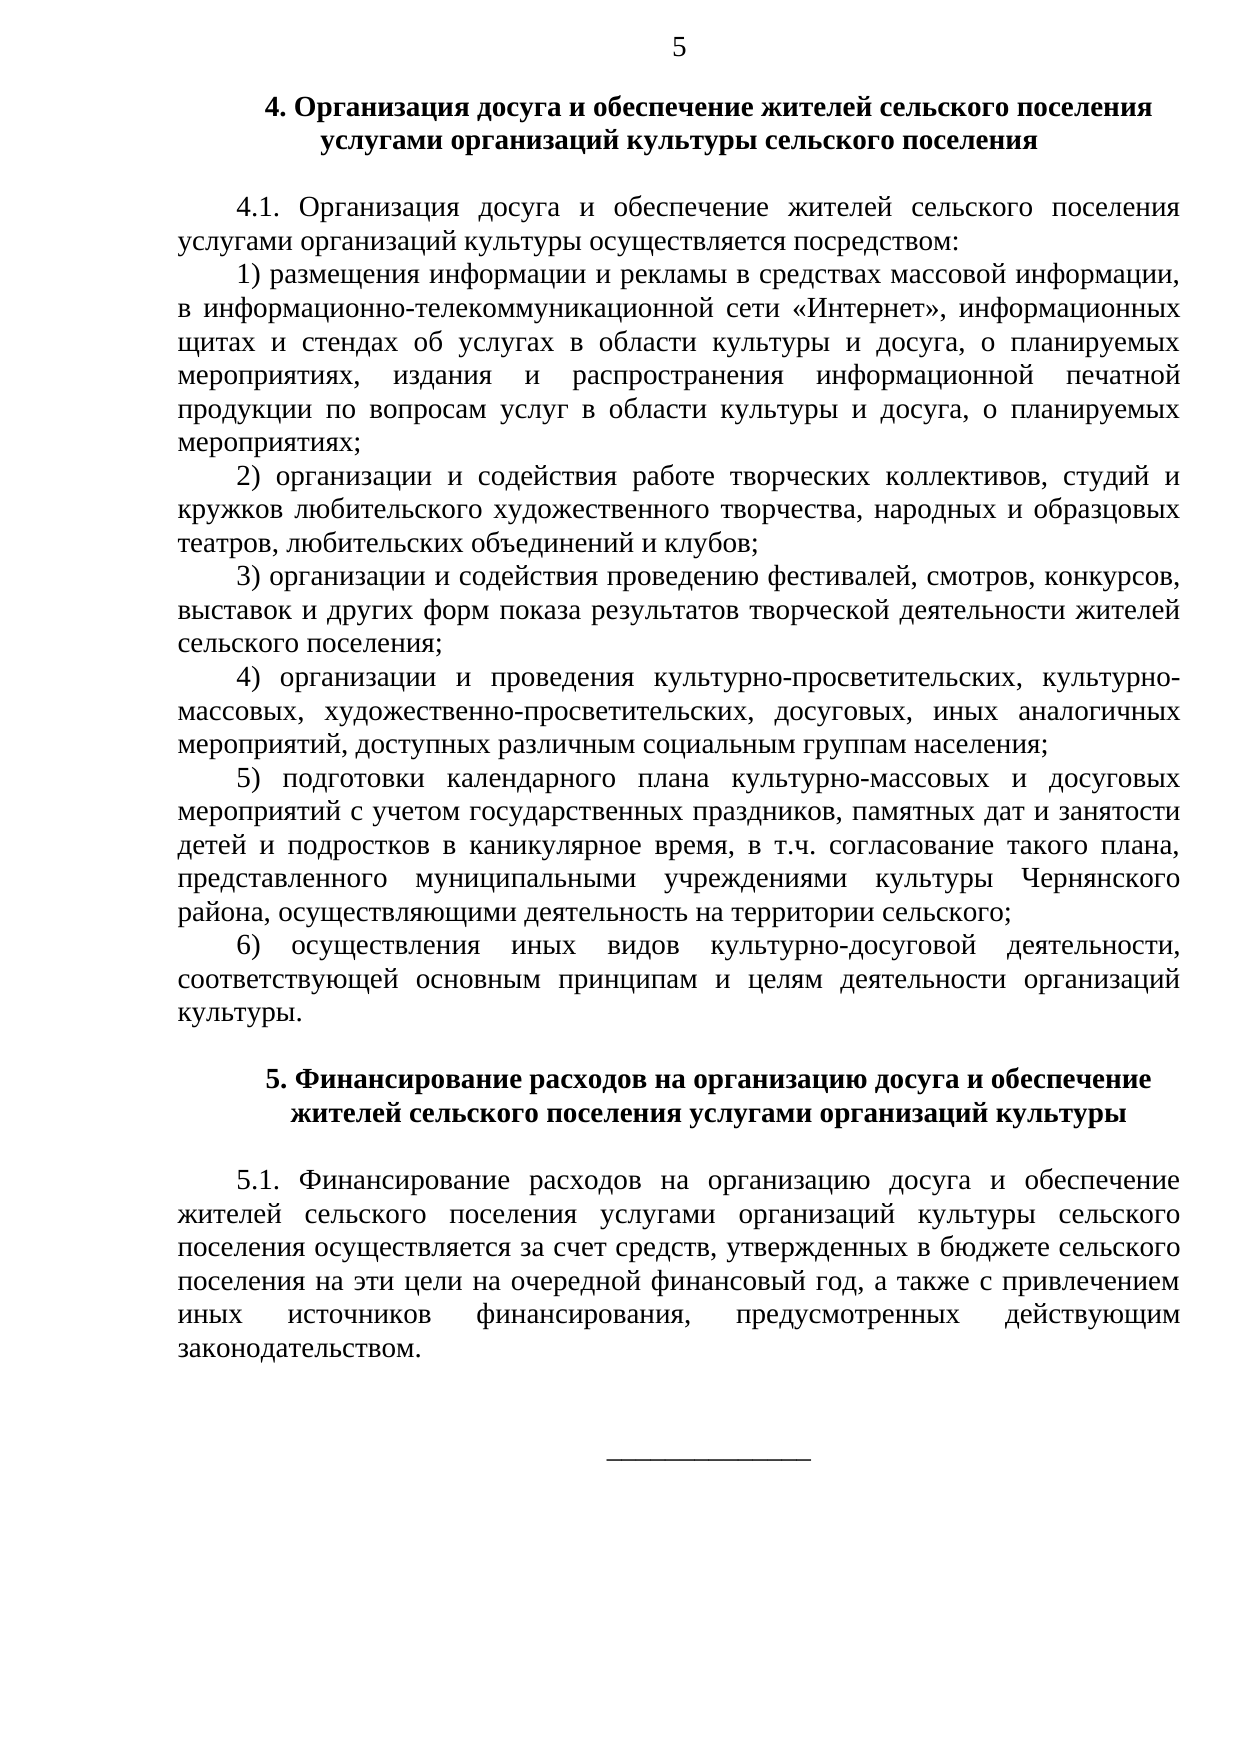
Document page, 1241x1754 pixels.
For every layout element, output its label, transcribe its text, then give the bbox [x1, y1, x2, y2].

text 4.1. Организация досуга и обеспечение жителей сельского поселения услугами организаций культуры осуществляется посредством: [177, 189, 1181, 257]
text 5.1. Финансирование расходов на организацию досуга и обеспечение жителей сельского поселения услугами организаций культуры сельского поселения осуществляется за счет средств, утвержденных в бюджете сельского поселения на эти цели на очередной финансовый год, а также с привлечением иных источников финансирования, предусмотренных действующим законодательством. [177, 1162, 1181, 1363]
text 5) подготовки календарного плана культурно-массовых и досуговых мероприятий с учетом государственных праздников, памятных дат и занятости детей и подростков в каникулярное время, в т.ч. согласование такого плана, представленного муниципальными учреждениями культуры Чернянского района, осуществляющими деятельность на территории сельского; [177, 760, 1181, 927]
text 3) организации и содействия проведению фестивалей, смотров, конкурсов, выставок и других форм показа результатов творческой деятельности жителей сельского поселения; [177, 558, 1181, 659]
text 4. Организация досуга и обеспечение жителей сельского поселения услугами организаций культуры сельского поселения [177, 89, 1181, 156]
text 2) организации и содействия работе творческих коллективов, студий и кружков любительского художественного творчества, народных и образцовых театров, любительских объединений и клубов; [177, 458, 1181, 558]
text 4) организации и проведения культурно-просветительских, культурно-массовых, художественно-просветительских, досуговых, иных аналогичных мероприятий, доступных различным социальным группам населения; [177, 659, 1181, 760]
text 6) осуществления иных видов культурно-досуговой деятельности, соответствующей основным принципам и целям деятельности организаций культуры. [177, 927, 1181, 1028]
text жителей сельского поселения услугами организаций культуры [177, 1095, 1181, 1129]
text 5. Финансирование расходов на организацию досуга и обеспечение [177, 1062, 1181, 1095]
text 1) размещения информации и рекламы в средствах массовой информации, в информационно-телекоммуникационной сети «Интернет», информационных щитах и стендах об услугах в области культуры и досуга, о планируемых мероприятиях, издания и распространения информационной печатной продукции по вопросам услуг в области культуры и досуга, о планируемых мероприятиях; [177, 257, 1181, 458]
text ______________ [177, 1431, 1181, 1464]
